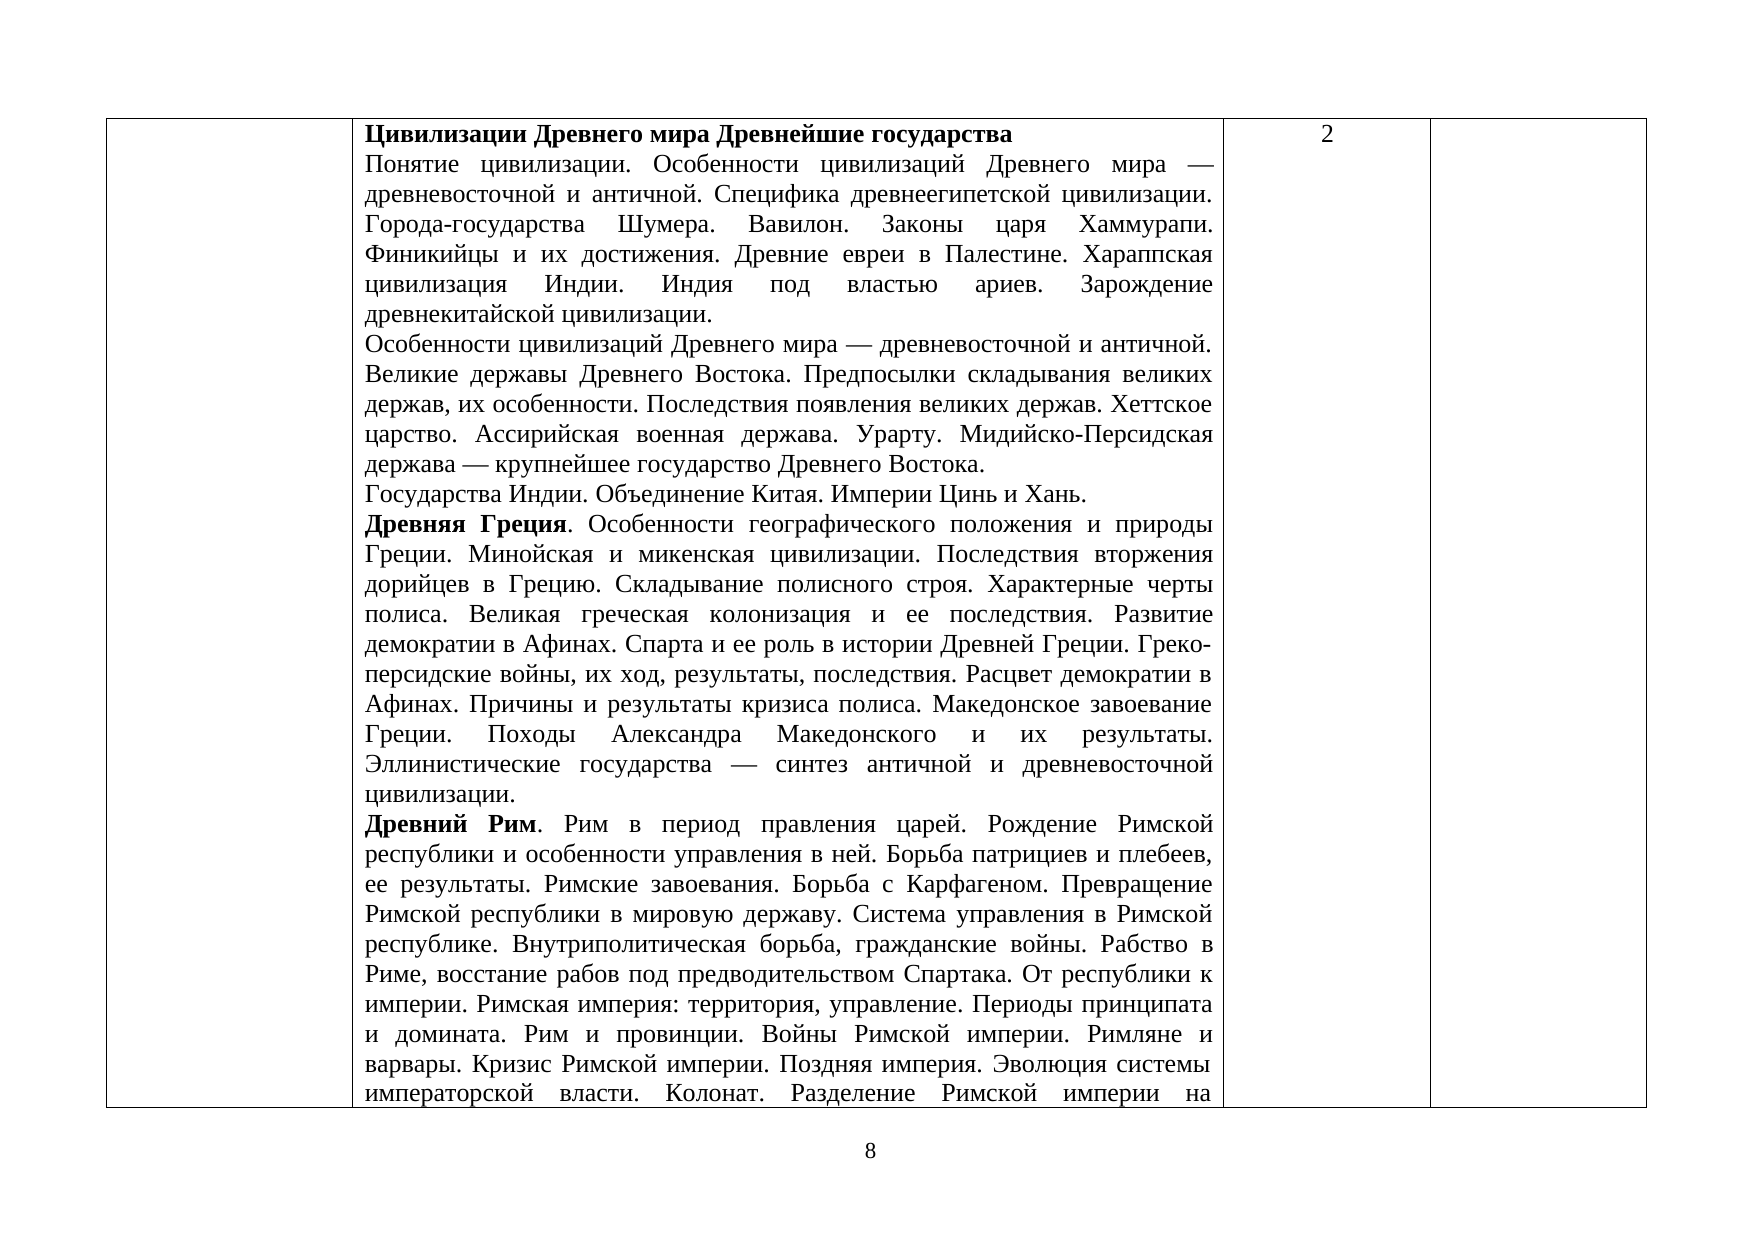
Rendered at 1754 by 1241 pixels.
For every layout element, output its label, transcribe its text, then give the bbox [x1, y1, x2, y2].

table_header 2 [1224, 119, 1430, 1107]
table_header [107, 119, 352, 1107]
table_header Цивилизации Древнего мира Древнейшие государства Понятие цивилизации. Особенности цивилизаций Древнего мира — древневосточной и античной. Специфика древнеегипетской цивилизации. Города-государства Шумера. Вавилон. Законы царя Хаммурапи. Финикийцы и их достижения. Древние евреи в Палестине. Хараппская цивилизация Индии. Индия под властью ариев. Зарождение древнекитайской цивилизации. Особенности цивилизаций Древнего мира — древневосточной и античной. Великие державы Древнего Востока. Предпосылки складывания великих держав, их особенности. Последствия появления великих держав. Хеттское царство. Ассирийская военная держава. Урарту. Мидийско-Персидская держава — крупнейшее государство Древнего Востока. Государства Индии. Объединение Китая. Империи Цинь и Хань. Древняя Греция. Особенности географического положения и природы Греции. Минойская и микенская цивилизации. Последствия вторжения дорийцев в Грецию. Складывание полисного строя. Характерные черты полиса. Великая греческая колонизация и ее последствия. Развитие демократии в Афинах. Спарта и ее роль в истории Древней Греции. Греко- персидские войны, их ход, результаты, последствия. Расцвет демократии в Афинах. Причины и результаты кризиса полиса. Македонское завоевание Греции. Походы Александра Македонского и их результаты. Эллинистические государства — синтез античной и древневосточной цивилизации. Древний Рим. Рим в период правления царей. Рождение Римской республики и особенности управления в ней. Борьба патрициев и плебеев, ее результаты. Римские завоевания. Борьба с Карфагеном. Превращение Римской республики в мировую державу. Система управления в Римской республике. Внутриполитическая борьба, гражданские войны. Рабство в Риме, восстание рабов под предводительством Спартака. От республики к империи. Римская империя: территория, управление. Периоды принципата и домината. Рим и провинции. Войны Римской империи. Римляне и варвары. Кризис Римской империи. Поздняя империя. Эволюция системы императорской власти. Колонат. Разделение Римской империи на [353, 119, 1223, 1107]
table_header [1431, 119, 1646, 1107]
